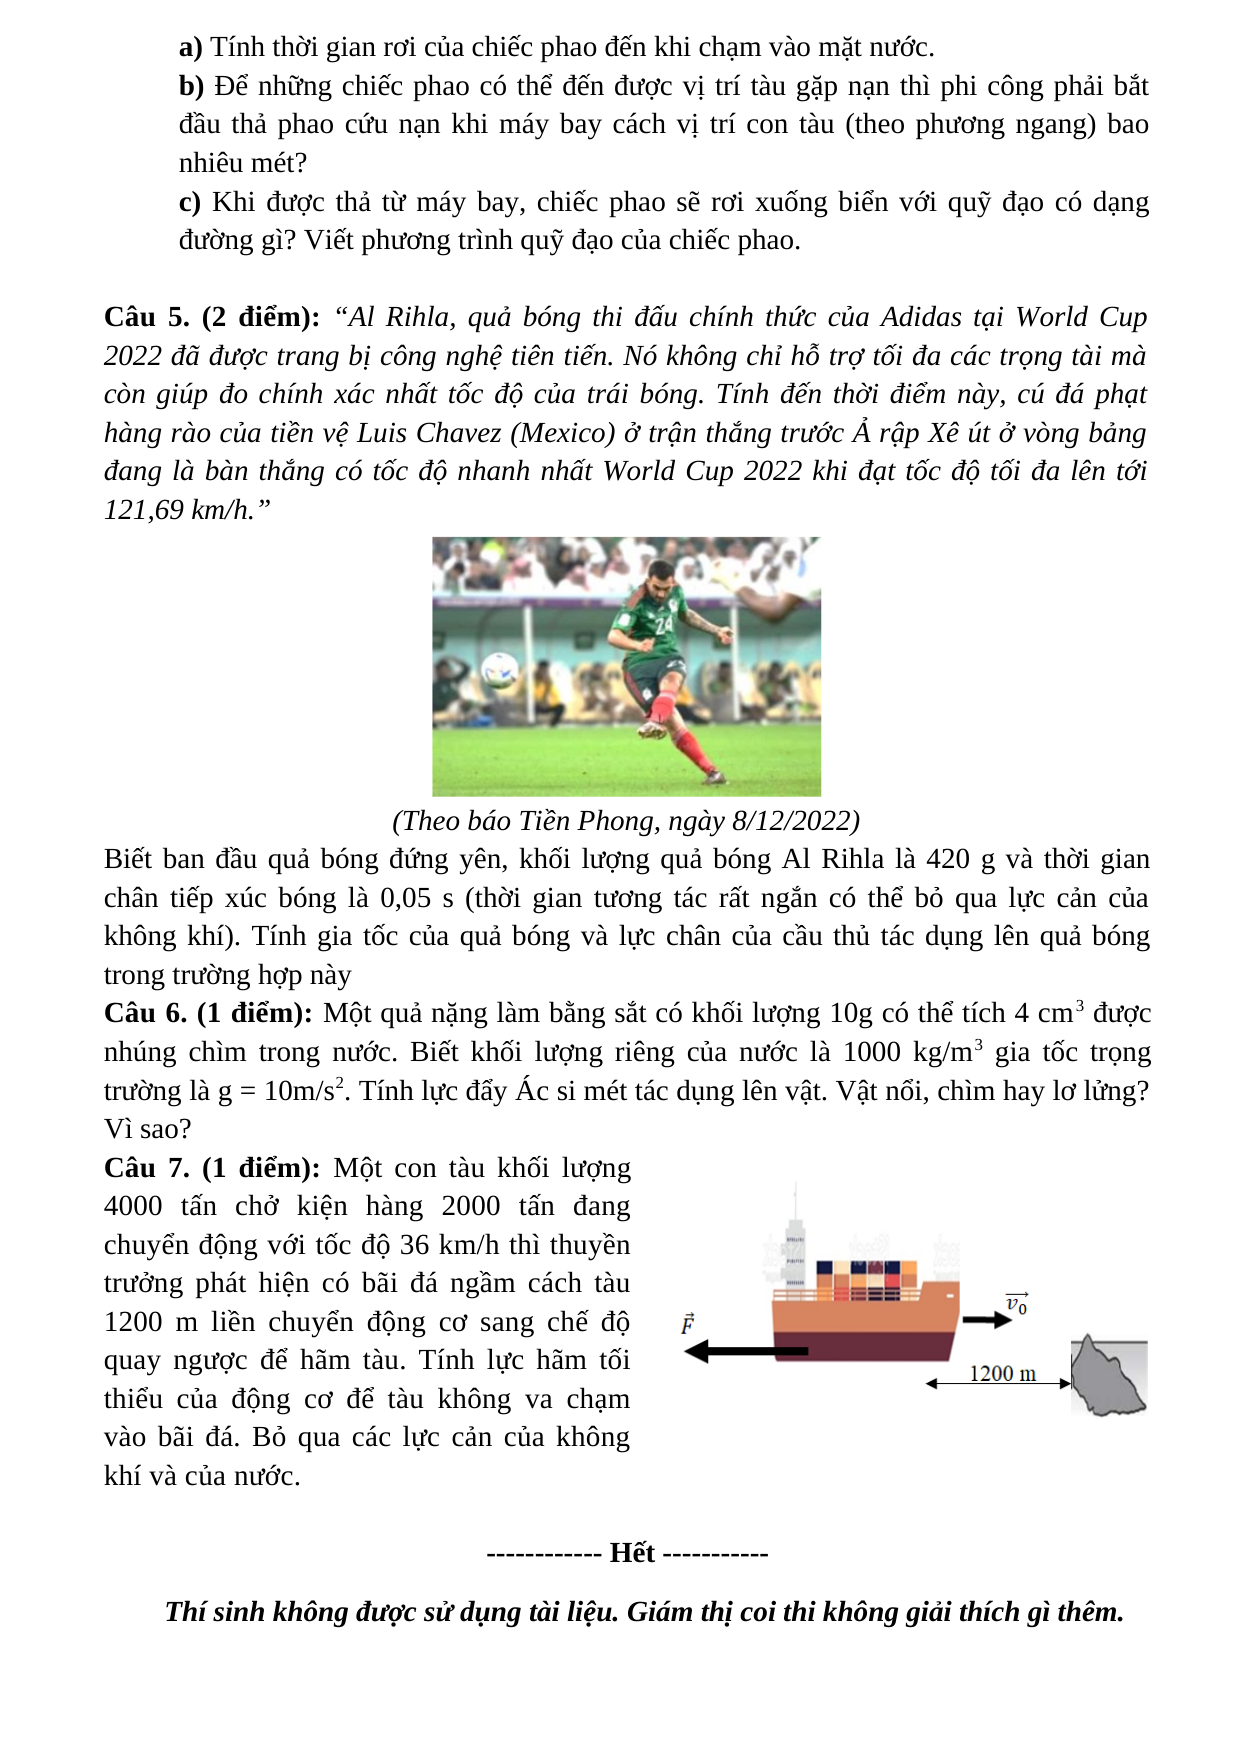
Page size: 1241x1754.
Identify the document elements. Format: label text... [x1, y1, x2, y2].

picture [429, 530, 826, 798]
text a) Tính thời gian rơi của chiếc phao đến khi chạm vào mặt nước. [178, 29, 1152, 63]
picture [650, 1178, 1161, 1422]
text ------------ Hết ----------- [103, 1535, 1152, 1569]
text b) Để những chiếc phao có thể đến được vị trí tàu gặp nạn thì phi công phải bắt đầu thả phao cứu nạn khi máy bay cách vị trí con tàu (theo phương ngang) bao nhiêu mét? [178, 68, 1152, 179]
text Thí sinh không được sử dụng tài liệu. Giám thị coi thi không giải thích gì thêm. [141, 1594, 1152, 1628]
text Câu 6. (1 điểm): Một quả nặng làm bằng sắt có khối lượng 10g có thể tích 4 cm3 được nhúng chìm trong nước. Biết khối lượng riêng của nước là 1000 kg/m3 gia tốc trọng trường là g = 10m/s2. Tính lực đẩy Ác si mét tác dụng lên vật. Vật nổi, chìm hay lơ lửng? Vì sao? [103, 996, 1152, 1145]
text c) Khi được thả từ máy bay, chiếc phao sẽ rơi xuống biển với quỹ đạo có dạng đường gì? Viết phương trình quỹ đạo của chiếc phao. [178, 184, 1152, 256]
text Câu 5. (2 điểm): “Al Rihla, quả bóng thi đấu chính thức của Adidas tại World Cup 2022 đã được trang bị công nghệ tiên tiến. Nó không chỉ hỗ trợ tối đa các trọng tài mà còn giúp đo chính xác nhất tốc độ của trái bóng. Tính đến thời điểm này, cú đá phạt hàng rào của tiền vệ Luis Chavez (Mexico) ở trận thắng trước Ả rập Xê út ở vòng bảng đang là bàn thắng có tốc độ nhanh nhất World Cup 2022 khi đạt tốc độ tối đa lên tới 121,69 km/h.” [103, 299, 1152, 526]
text Biết ban đầu quả bóng đứng yên, khối lượng quả bóng Al Rihla là 420 g và thời gian chân tiếp xúc bóng là 0,05 s (thời gian tương tác rất ngắn có thể bỏ qua lực cản của không khí). Tính gia tốc của quả bóng và lực chân của cầu thủ tác dụng lên quả bóng trong trường hợp này [103, 841, 1152, 991]
